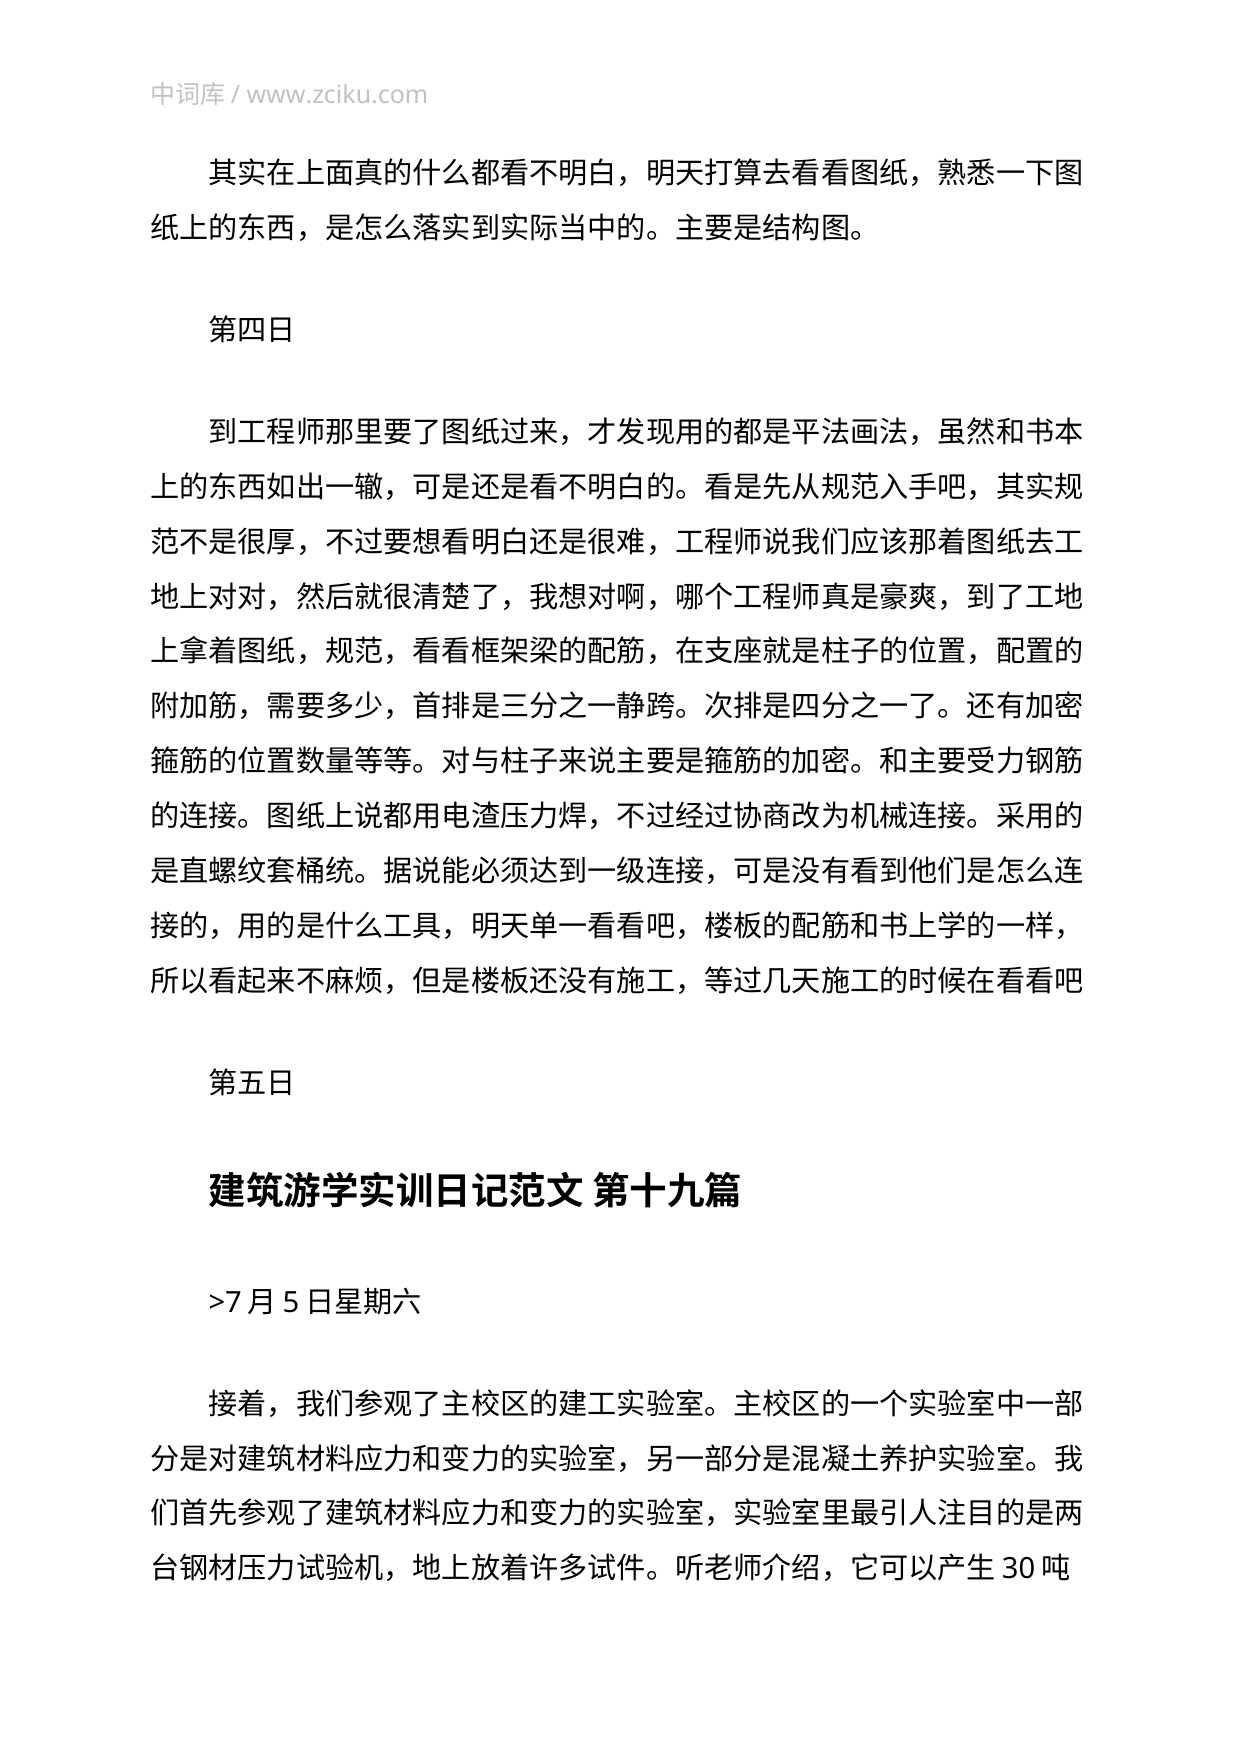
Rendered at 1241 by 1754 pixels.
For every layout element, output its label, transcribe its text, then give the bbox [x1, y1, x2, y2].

text 其实在上面真的什么都看不明白，明天打算去看看图纸，熟悉一下图纸上的东西，是怎么落实到实际当中的。主要是结构图。 [150, 150, 1090, 247]
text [150, 1380, 1090, 1587]
text 第四日 [150, 307, 1090, 349]
text 建筑游学实训日记范文 第十九篇 [150, 1161, 1090, 1215]
text 第五日 [150, 1059, 1090, 1101]
text 到工程师那里要了图纸过来，才发现用的都是平法画法，虽然和书本上的东西如出一辙，可是还是看不明白的。看是先从规范入手吧，其实规范不是很厚，不过要想看明白还是很难，工程师说我们应该那着图纸去工地上对对，然后就很清楚了，我想对啊，哪个工程师真是豪爽，到了工地上拿着图纸，规范，看看框架梁的配筋，在支座就是柱子的位置，配置的附加筋，需要多少，首排是三分之一静跨。次排是四分之一了。还有加密箍筋的位置数量等等。对与柱子来说主要是箍筋的加密。和主要受力钢筋的连接。图纸上说都用电渣压力焊，不过经过协商改为机械连接。采用的是直螺纹套桶统。据说能必须达到一级连接，可是没有看到他们是怎么连接的，用的是什么工具，明天单一看看吧，楼板的配筋和书上学的一样，所以看起来不麻烦，但是楼板还没有施工，等过几天施工的时候在看看吧 [150, 408, 1090, 1000]
text >7月5日星期六 [150, 1278, 1090, 1321]
